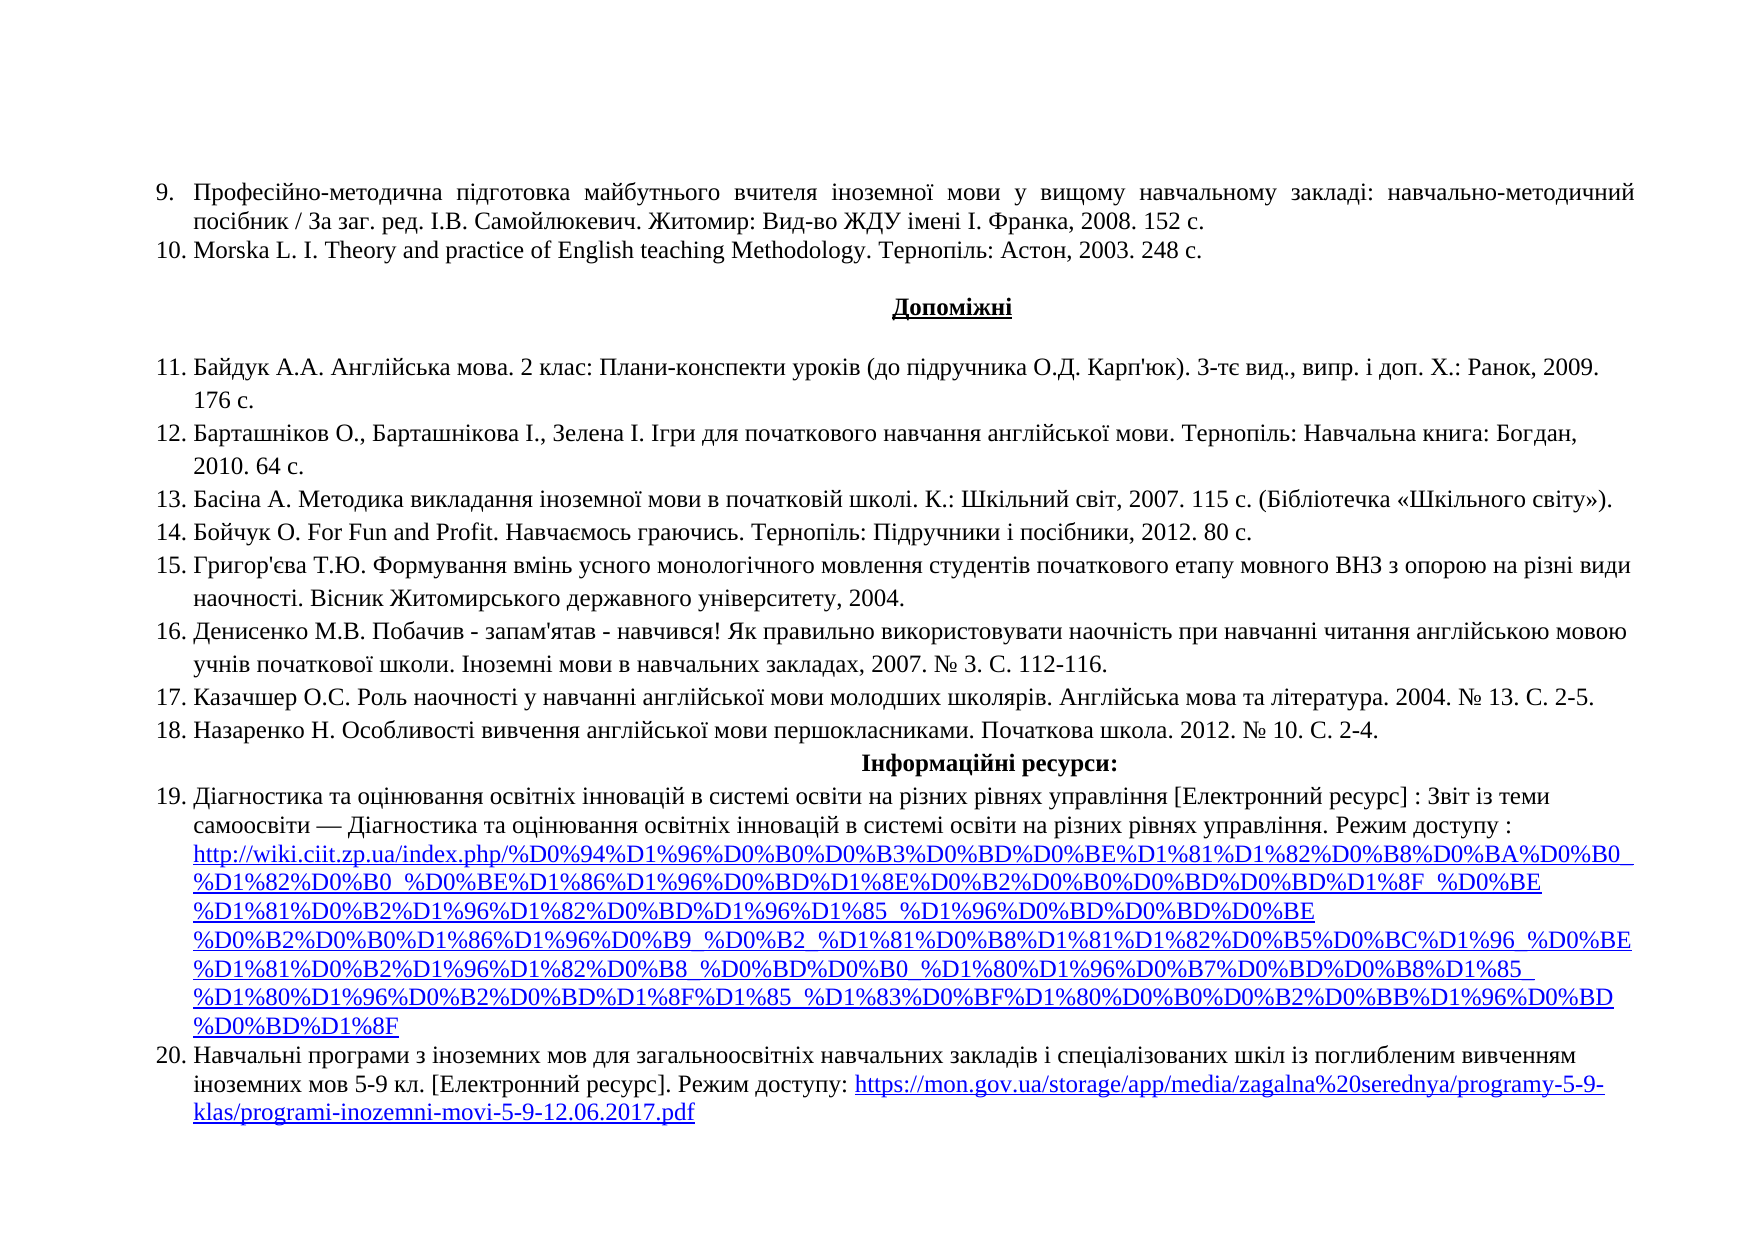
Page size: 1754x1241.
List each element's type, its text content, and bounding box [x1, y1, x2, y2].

list Morska L. I. Theory and practice of English teaching Methodology. Тернопіль: Астон, 2003. 248 с. [156, 235, 1636, 263]
list Діагностика та оцінювання освітніх інновацій в системі освіти на різних рівнях управління [Електронний ресурс] : Звіт із теми самоосвіти ― Діагностика та оцінювання освітніх інновацій в системі освіти на різних рівнях управління. Режим доступу : http://wiki.ciit.zp.ua/index.php/%D0%94%D1%96%D0%B0%D0%B3%D0%BD%D0%BE%D1%81%D1%82%D0%B8%D0%BA%D0%B0_%D1%82%D0%B0_%D0%BE%D1%86%D1%96%D0%BD%D1%8E%D0%B2%D0%B0%D0%BD%D0%BD%D1%8F_%D0%BE%D1%81%D0%B2%D1%96%D1%82%D0%BD%D1%96%D1%85_%D1%96%D0%BD%D0%BD%D0%BE%D0%B2%D0%B0%D1%86%D1%96%D0%B9_%D0%B2_%D1%81%D0%B8%D1%81%D1%82%D0%B5%D0%BC%D1%96_%D0%BE%D1%81%D0%B2%D1%96%D1%82%D0%B8_%D0%BD%D0%B0_%D1%80%D1%96%D0%B7%D0%BD%D0%B8%D1%85_%D1%80%D1%96%D0%B2%D0%BD%D1%8F%D1%85_%D1%83%D0%BF%D1%80%D0%B0%D0%B2%D0%BB%D1%96%D0%BD%D0%BD%D1%8F [156, 781, 1636, 1040]
text Допоміжні [268, 292, 1636, 321]
list Байдук А.А. Англійська мова. 2 клас: Плани-конспекти уроків (до підручника О.Д. Карп'юк). 3-тє вид., випр. і доп. Х.: Ранок, 2009. 176 с. [156, 352, 1636, 414]
list Денисенко М.В. Побачив - запам'ятав - навчився! Як правильно використовувати наочність при навчанні читання англійською мовою учнів початкової школи. Іноземні мови в навчальних закладах, 2007. № 3. С. 112-116. [156, 616, 1636, 678]
list Басіна А. Методика викладання іноземної мови в початковій школі. К.: Шкільний світ, 2007. 115 с. (Бібліотечка «Шкільного світу»). [156, 484, 1636, 513]
list Інформаційні ресурси: [343, 748, 1636, 777]
list Барташніков О., Барташнікова І., Зелена І. Ігри для початкового навчання англійської мови. Тернопіль: Навчальна книга: Богдан, 2010. 64 с. [156, 418, 1636, 480]
list Казачшер О.С. Роль наочності у навчанні англійської мови молодших школярів. Англійська мова та література. 2004. № 13. С. 2-5. [156, 682, 1636, 711]
list Бойчук О. For Fun and Profit. Навчаємось граючись. Тернопіль: Підручники і посібники, 2012. 80 с. [156, 517, 1636, 546]
list Григор'єва Т.Ю. Формування вмінь усного монологічного мовлення студентів початкового етапу мовного ВНЗ з опорою на різні види наочності. Вісник Житомирського державного університету, 2004. [156, 550, 1636, 612]
list Назаренко Н. Особливості вивчення англійської мови першокласниками. Початкова школа. 2012. № 10. С. 2-4. [156, 715, 1636, 744]
list Навчальні програми з іноземних мов для загальноосвітніх навчальних закладів і спеціалізованих шкіл із поглибленим вивченням іноземних мов 5-9 кл. [Електронний ресурс]. Режим доступу: https://mon.gov.ua/storage/app/media/zagalna%20serednya/programy-5-9-klas/programi-inozemni-movi-5-9-12.06.2017.pdf [156, 1040, 1636, 1126]
list Професійно-методична підготовка майбутнього вчителя іноземної мови у вищому навчальному закладі: навчально-методичний посібник / За заг. ред. І.В. Самойлюкевич. Житомир: Вид-во ЖДУ імені І. Франка, 2008. 152 с. [156, 177, 1636, 235]
